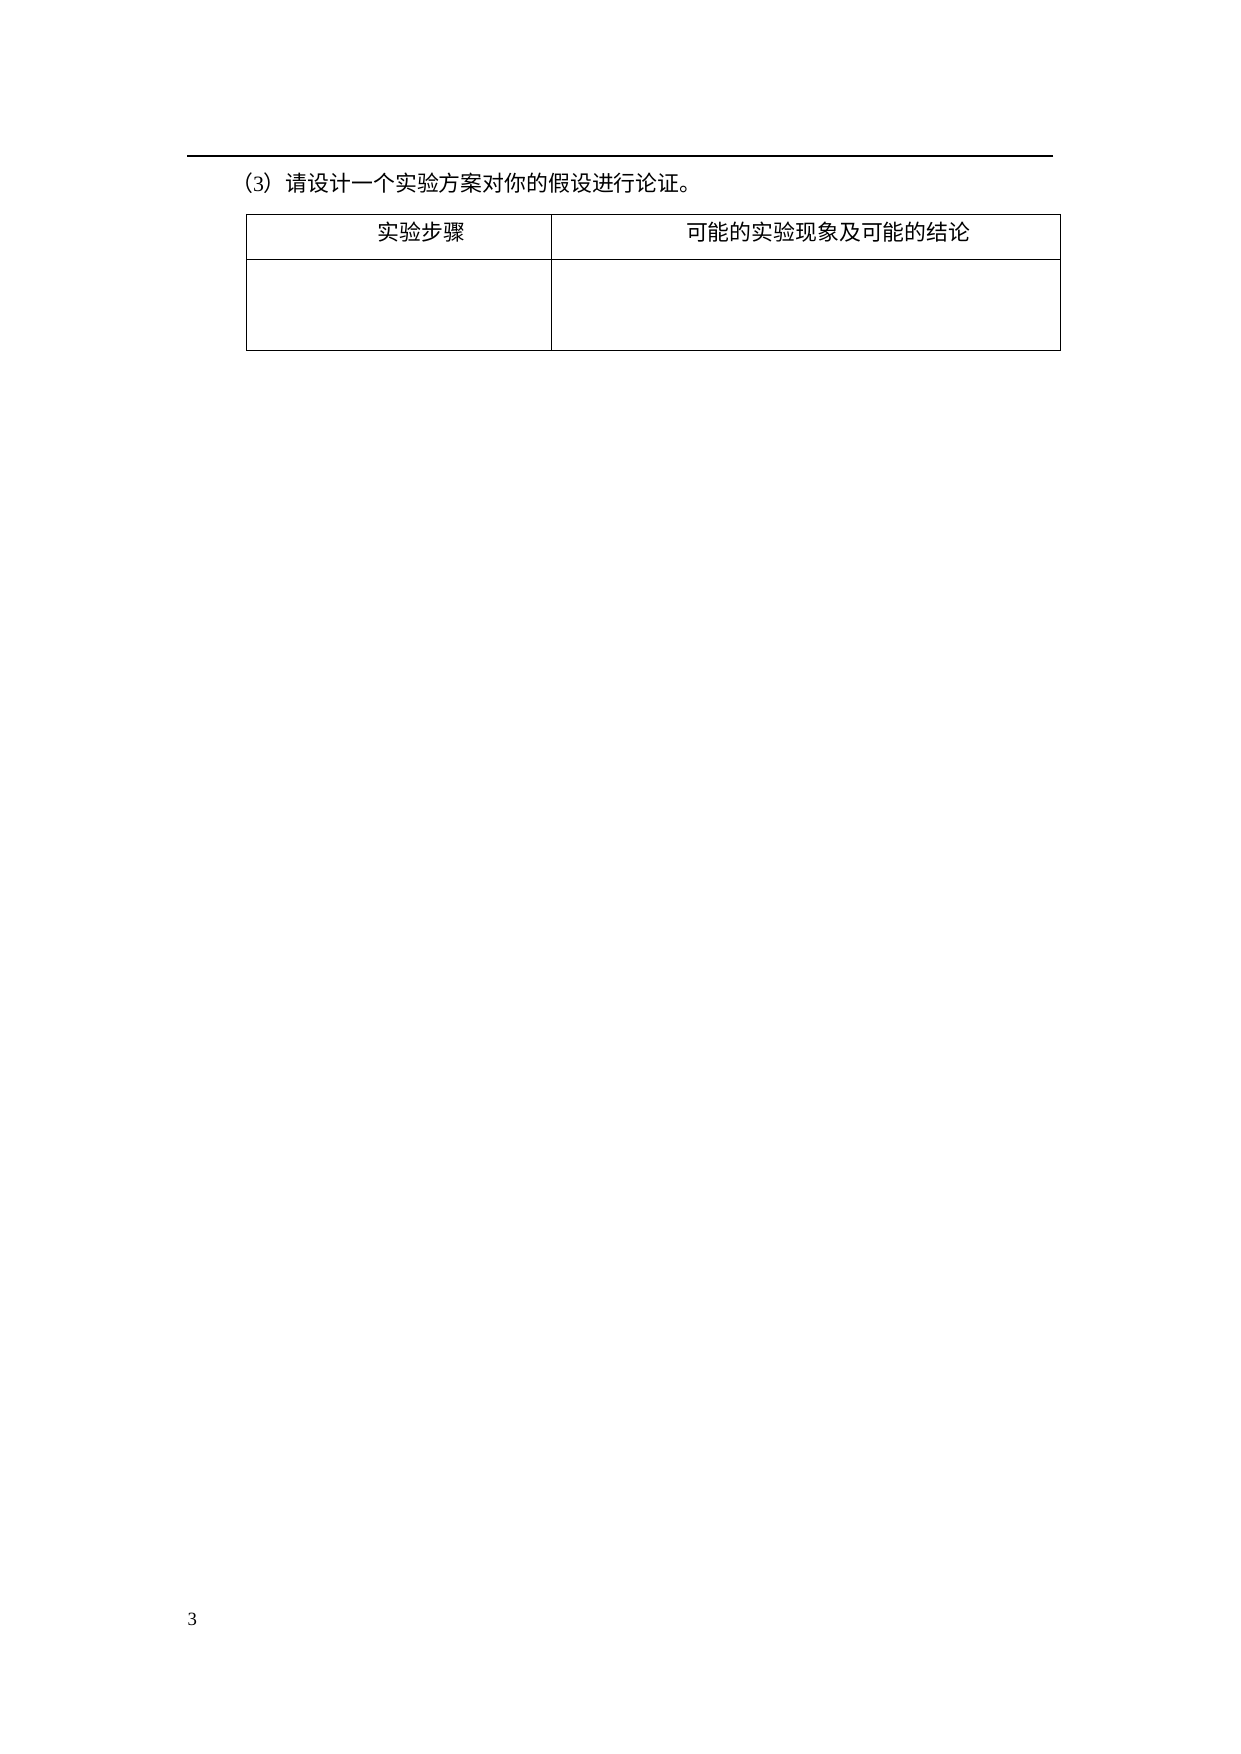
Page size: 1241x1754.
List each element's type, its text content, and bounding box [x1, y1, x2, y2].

text （3）请设计一个实验方案对你的假设进行论证。 [231, 165, 1053, 198]
table_cell [247, 260, 551, 350]
table_header 实验步骤 [247, 215, 551, 259]
table_cell [552, 260, 1060, 350]
table_header 可能的实验现象及可能的结论 [552, 215, 1060, 259]
